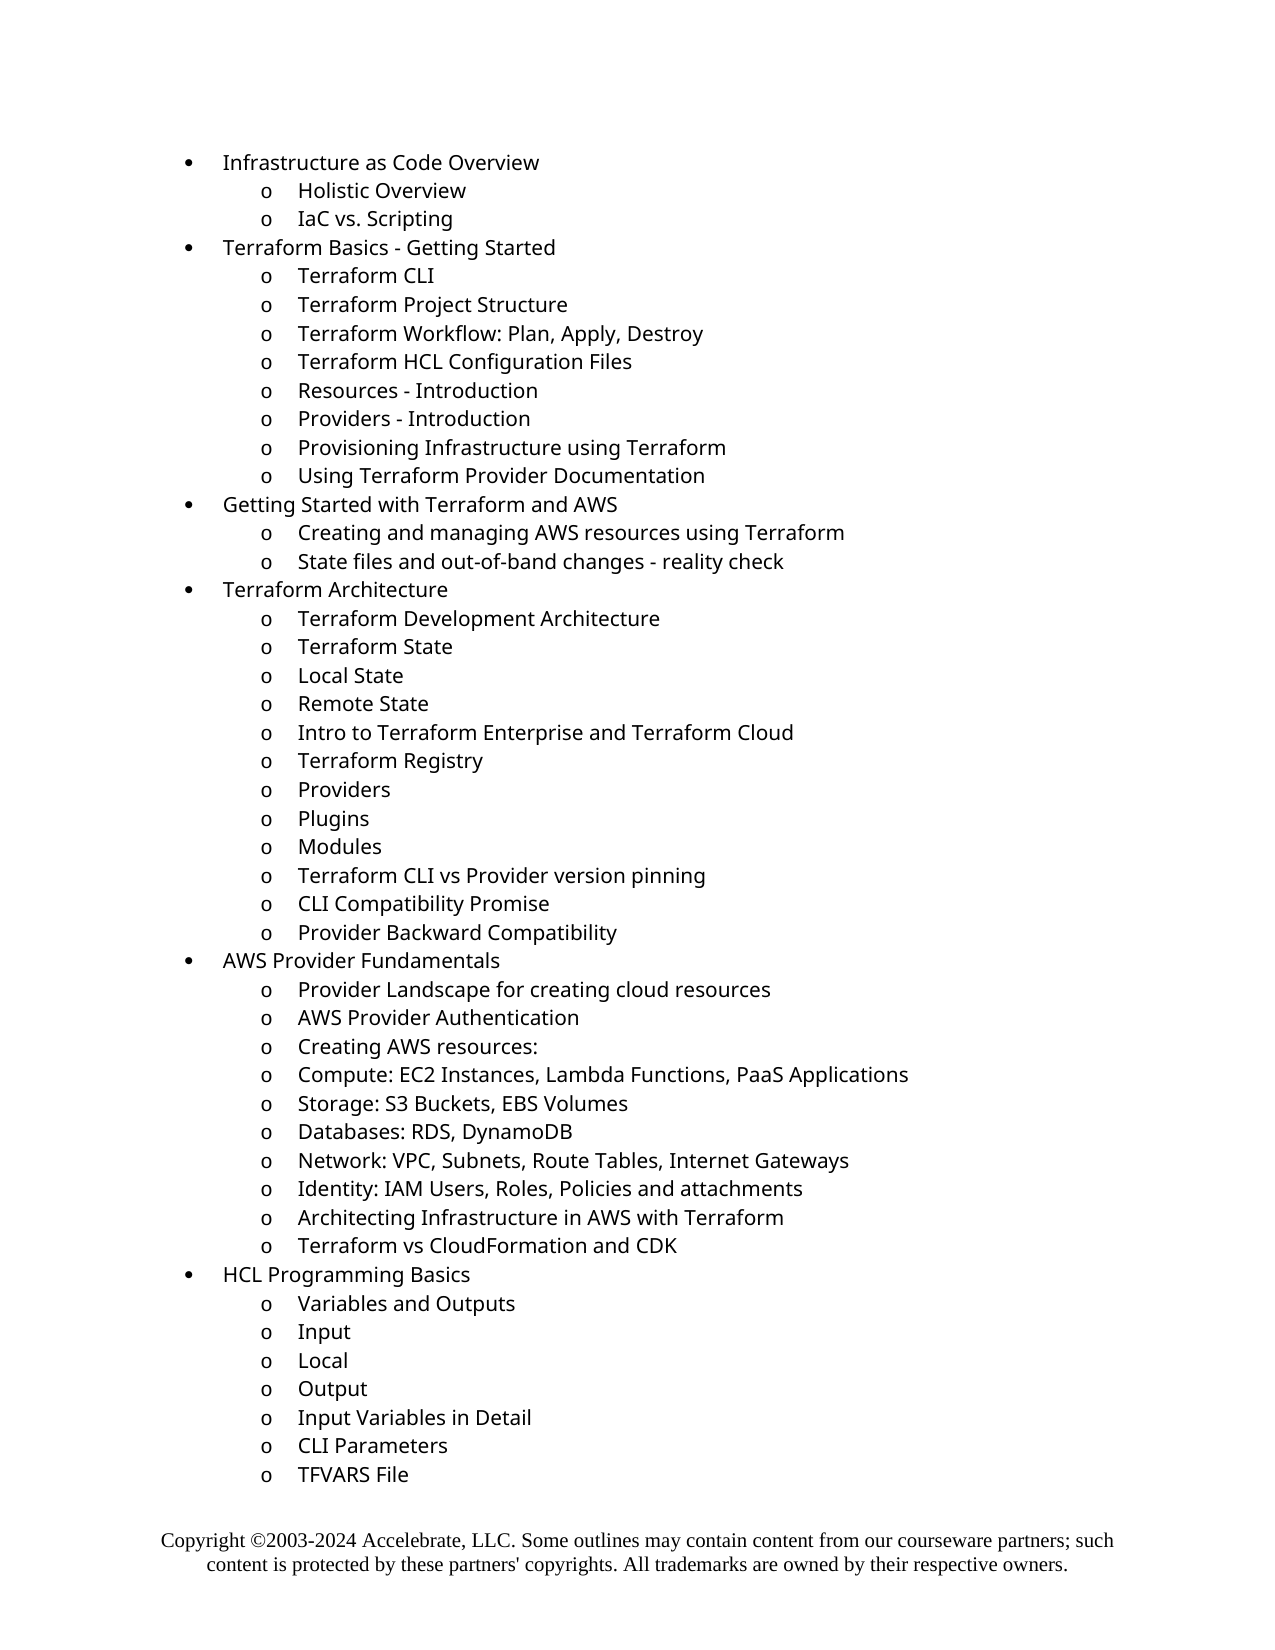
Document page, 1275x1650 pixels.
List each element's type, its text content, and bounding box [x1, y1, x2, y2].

list Getting Started with Terraform and AWS [185, 490, 1127, 518]
list CLI Parameters [260, 1431, 1127, 1460]
list Compute: EC2 Instances, Lambda Functions, PaaS Applications [260, 1060, 1127, 1089]
list Architecting Infrastructure in AWS with Terraform [260, 1203, 1127, 1232]
list Holistic Overview [260, 176, 1127, 204]
list Terraform vs CloudFormation and CDK [260, 1232, 1127, 1260]
list Provider Backward Compatibility [260, 918, 1127, 946]
list HCL Programming Basics [185, 1260, 1127, 1289]
list Remote State [260, 689, 1127, 718]
list Terraform Workflow: Plan, Apply, Destroy [260, 319, 1127, 347]
list Using Terraform Provider Documentation [260, 461, 1127, 490]
list Intro to Terraform Enterprise and Terraform Cloud [260, 718, 1127, 747]
list Provider Landscape for creating cloud resources [260, 975, 1127, 1003]
list Input Variables in Detail [260, 1403, 1127, 1431]
list State files and out-of-band changes - reality check [260, 547, 1127, 575]
list Variables and Outputs [260, 1289, 1127, 1317]
list Local State [260, 661, 1127, 689]
list Terraform Registry [260, 747, 1127, 775]
list Providers [260, 775, 1127, 804]
list AWS Provider Authentication [260, 1003, 1127, 1032]
list TFVARS File [260, 1460, 1127, 1488]
list Terraform CLI vs Provider version pinning [260, 861, 1127, 889]
list Databases: RDS, DynamoDB [260, 1117, 1127, 1146]
list Terraform Architecture [185, 575, 1127, 604]
list Terraform Project Structure [260, 290, 1127, 319]
list AWS Provider Fundamentals [185, 946, 1127, 975]
list Terraform Development Architecture [260, 604, 1127, 632]
list Modules [260, 832, 1127, 861]
list Identity: IAM Users, Roles, Policies and attachments [260, 1174, 1127, 1203]
list IaC vs. Scripting [260, 204, 1127, 233]
list Creating and managing AWS resources using Terraform [260, 518, 1127, 547]
list Terraform HCL Configuration Files [260, 347, 1127, 376]
list Infrastructure as Code Overview [185, 148, 1127, 176]
list Terraform State [260, 632, 1127, 661]
list Terraform CLI [260, 262, 1127, 290]
list Terraform Basics - Getting Started [185, 233, 1127, 262]
list Output [260, 1374, 1127, 1403]
list Resources - Introduction [260, 376, 1127, 404]
list Local [260, 1346, 1127, 1374]
list Input [260, 1317, 1127, 1346]
list Storage: S3 Buckets, EBS Volumes [260, 1089, 1127, 1117]
list Provisioning Infrastructure using Terraform [260, 433, 1127, 461]
list Plugins [260, 804, 1127, 832]
list Providers - Introduction [260, 404, 1127, 433]
list Creating AWS resources: [260, 1032, 1127, 1060]
list CLI Compatibility Promise [260, 889, 1127, 918]
list Network: VPC, Subnets, Route Tables, Internet Gateways [260, 1146, 1127, 1174]
